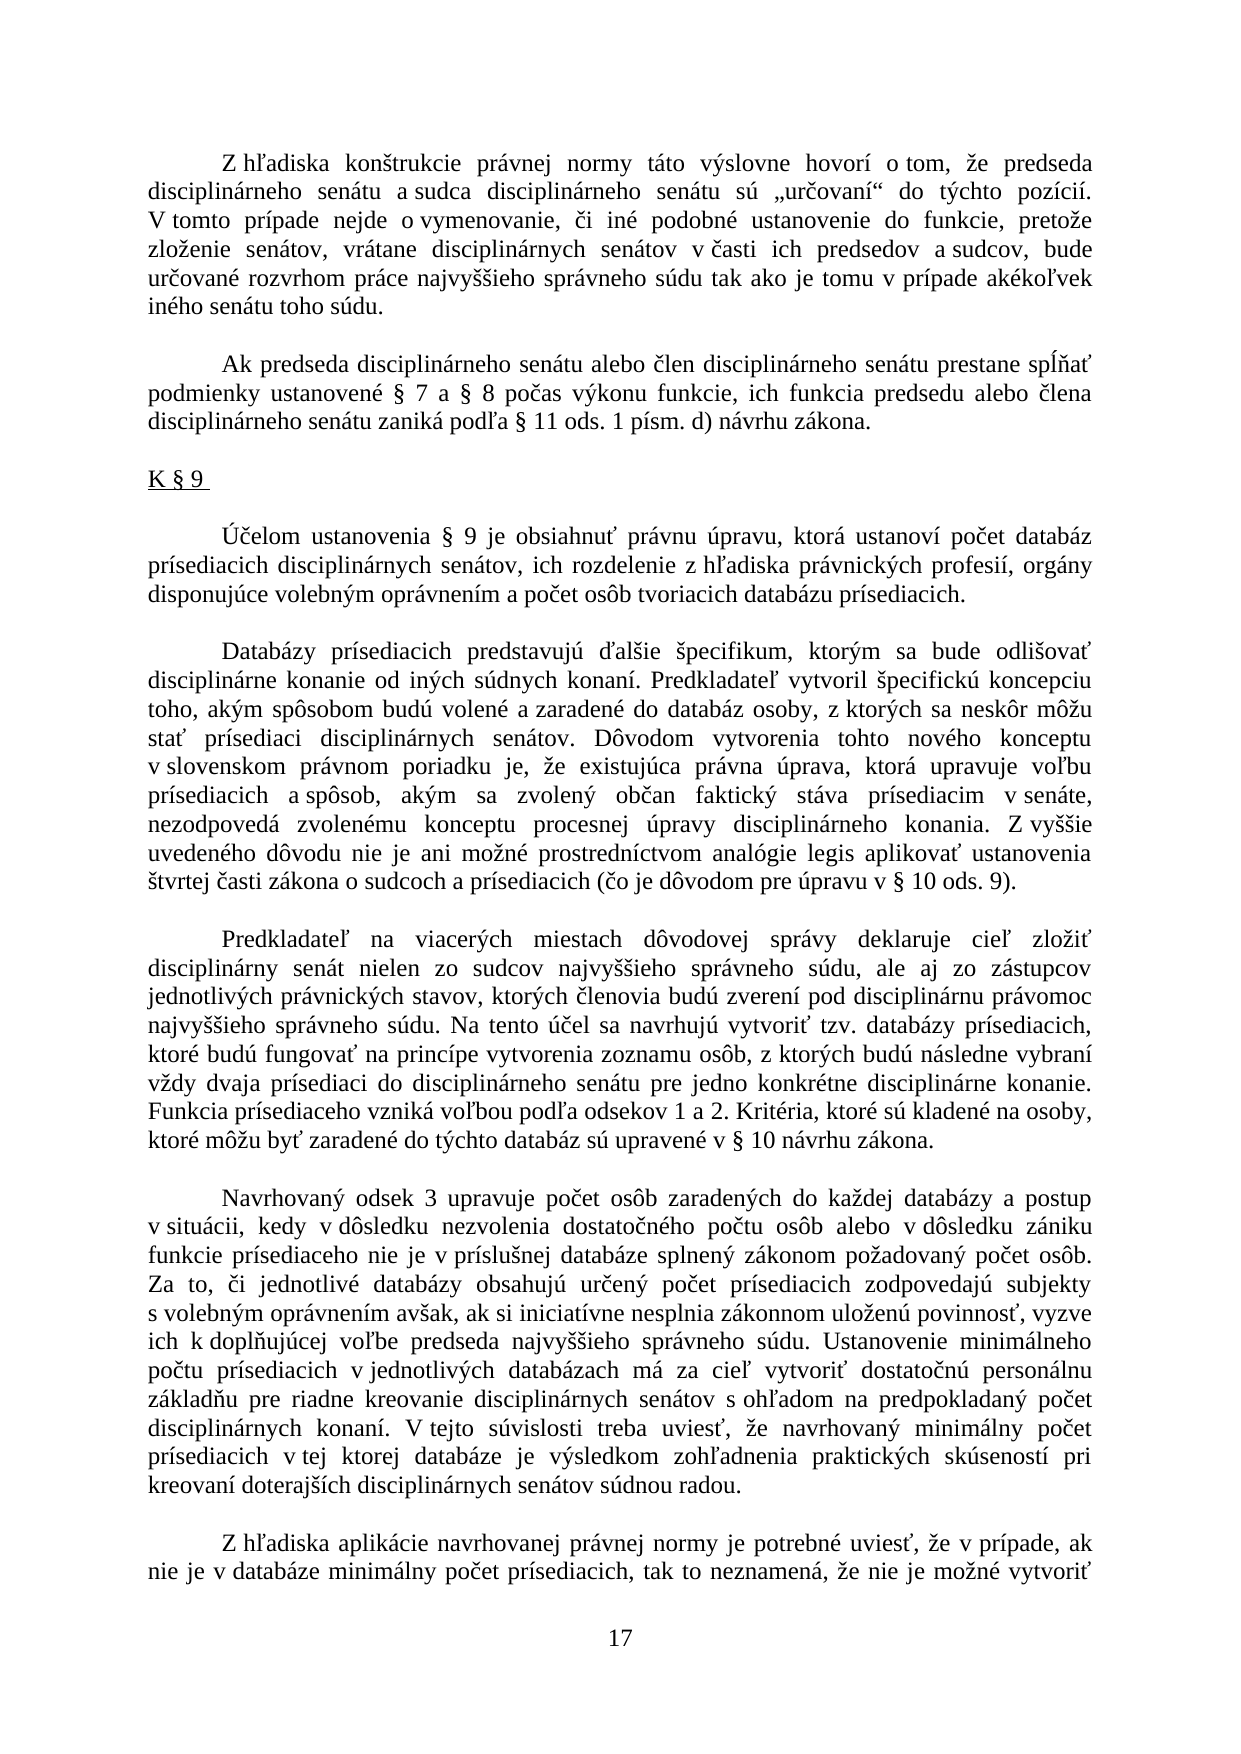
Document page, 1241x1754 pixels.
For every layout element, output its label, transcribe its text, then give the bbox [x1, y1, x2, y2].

text K § 9 [148, 464, 1092, 493]
text Predkladateľ na viacerých miestach dôvodovej správy deklaruje cieľ zložiť disciplinárny senát nielen zo sudcov najvyššieho správneho súdu, ale aj zo zástupcov jednotlivých právnických stavov, ktorých členovia budú zverení pod disciplinárnu právomoc najvyššieho správneho súdu. Na tento účel sa navrhujú vytvoriť tzv. databázy prísediacich, ktoré budú fungovať na princípe vytvorenia zoznamu osôb, z ktorých budú následne vybraní vždy dvaja prísediaci do disciplinárneho senátu pre jedno konkrétne disciplinárne konanie. Funkcia prísediaceho vzniká voľbou podľa odsekov 1 a 2. Kritéria, ktoré sú kladené na osoby, ktoré môžu byť zaradené do týchto databáz sú upravené v § 10 návrhu zákona. [148, 924, 1092, 1154]
text Ak predseda disciplinárneho senátu alebo člen disciplinárneho senátu prestane spĺňať podmienky ustanovené § 7 a § 8 počas výkonu funkcie, ich funkcia predsedu alebo člena disciplinárneho senátu zaniká podľa § 11 ods. 1 písm. d) návrhu zákona. [148, 349, 1092, 435]
text Účelom ustanovenia § 9 je obsiahnuť právnu úpravu, ktorá ustanoví počet databáz prísediacich disciplinárnych senátov, ich rozdelenie z hľadiska právnických profesií, orgány disponujúce volebným oprávnením a počet osôb tvoriacich databázu prísediacich. [148, 521, 1092, 608]
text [148, 1528, 1092, 1585]
text Databázy prísediacich predstavujú ďalšie špecifikum, ktorým sa bude odlišovať disciplinárne konanie od iných súdnych konaní. Predkladateľ vytvoril špecifickú koncepciu toho, akým spôsobom budú volené a zaradené do databáz osoby, z ktorých sa neskôr môžu stať prísediaci disciplinárnych senátov. Dôvodom vytvorenia tohto nového konceptu v slovenskom právnom poriadku je, že existujúca právna úprava, ktorá upravuje voľbu prísediacich a spôsob, akým sa zvolený občan faktický stáva prísediacim v senáte, nezodpovedá zvolenému konceptu procesnej úpravy disciplinárneho konania. Z vyššie uvedeného dôvodu nie je ani možné prostredníctvom analógie legis aplikovať ustanovenia štvrtej časti zákona o sudcoch a prísediacich (čo je dôvodom pre úpravu v § 10 ods. 9). [148, 636, 1092, 895]
text Navrhovaný odsek 3 upravuje počet osôb zaradených do každej databázy a postup v situácii, kedy v dôsledku nezvolenia dostatočného počtu osôb alebo v dôsledku zániku funkcie prísediaceho nie je v príslušnej databáze splnený zákonom požadovaný počet osôb. Za to, či jednotlivé databázy obsahujú určený počet prísediacich zodpovedajú subjekty s volebným oprávnením avšak, ak si iniciatívne nesplnia zákonnom uloženú povinnosť, vyzve ich k doplňujúcej voľbe predseda najvyššieho správneho súdu. Ustanovenie minimálneho počtu prísediacich v jednotlivých databázach má za cieľ vytvoriť dostatočnú personálnu základňu pre riadne kreovanie disciplinárnych senátov s ohľadom na predpokladaný počet disciplinárnych konaní. V tejto súvislosti treba uviesť, že navrhovaný minimálny počet prísediacich v tej ktorej databáze je výsledkom zohľadnenia praktických skúseností pri kreovaní doterajších disciplinárnych senátov súdnou radou. [148, 1183, 1092, 1499]
text Z hľadiska konštrukcie právnej normy táto výslovne hovorí o tom, že predseda disciplinárneho senátu a sudca disciplinárneho senátu sú „určovaní“ do týchto pozícií. V tomto prípade nejde o vymenovanie, či iné podobné ustanovenie do funkcie, pretože zloženie senátov, vrátane disciplinárnych senátov v časti ich predsedov a sudcov, bude určované rozvrhom práce najvyššieho správneho súdu tak ako je tomu v prípade akékoľvek iného senátu toho súdu. [148, 148, 1092, 320]
